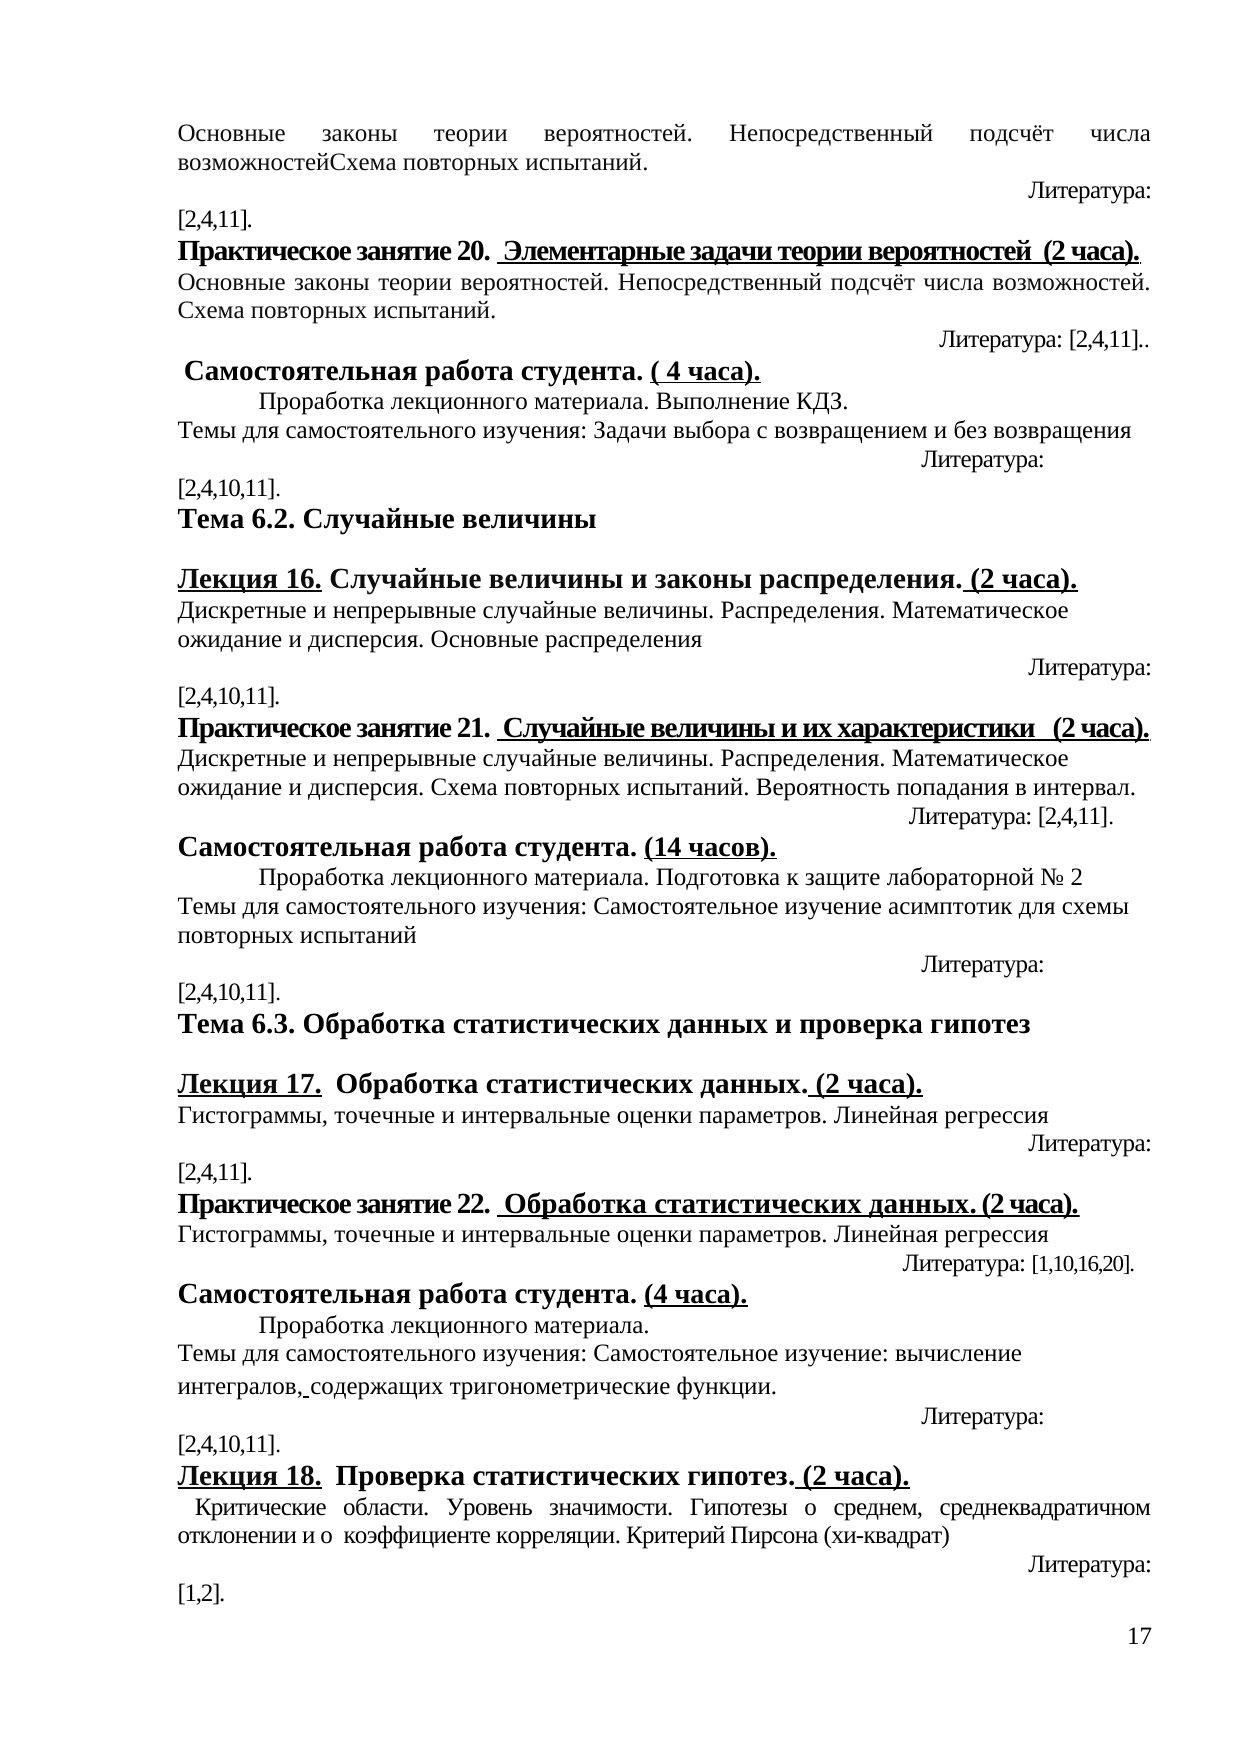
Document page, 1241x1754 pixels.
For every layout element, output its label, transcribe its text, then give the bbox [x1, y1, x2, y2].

text Литература: [1,2]. [177, 1549, 1152, 1607]
text Лекция 18. Проверка статистических гипотез. (2 часа). [177, 1458, 1152, 1492]
text Дискретные и непрерывные случайные величины. Распределения. Математическое ожидание и дисперсия. Основные распределения [177, 595, 1152, 652]
text Литература: [2,4,10,11]. [177, 652, 1152, 710]
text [177, 1492, 1152, 1549]
text Темы для самостоятельного изучения: Задачи выбора с возвращением и без возвращения [177, 415, 1152, 444]
text Тема 6.2. Случайные величины [177, 501, 1152, 535]
text Тема 6.3. Обработка статистических данных и проверка гипотез [177, 1006, 1152, 1040]
text Лекция 16. Случайные величины и законы распределения. (2 часа). [177, 561, 1152, 595]
text Практическое занятие 21. Случайные величины и их характеристики (2 часа). [177, 710, 1152, 743]
text Самостоятельная работа студента. (4 часа). [177, 1277, 1152, 1310]
text Основные законы теории вероятностей. Непосредственный подсчёт числа возможностейСхема повторных испытаний. [177, 118, 1152, 176]
text Литература: [2,4,10,11]. [177, 444, 1152, 501]
text Основные законы теории вероятностей. Непосредственный подсчёт числа возможностей. Схема повторных испытаний. [177, 267, 1152, 324]
text Практическое занятие 20. Элементарные задачи теории вероятностей (2 часа). [177, 233, 1152, 267]
text Гистограммы, точечные и интервальные оценки параметров. Линейная регрессия [177, 1219, 1152, 1248]
text Гистограммы, точечные и интервальные оценки параметров. Линейная регрессия [177, 1100, 1152, 1128]
text Лекция 17. Обработка статистических данных. (2 часа). [177, 1066, 1152, 1100]
text Литература: [2,4,11].. [177, 324, 1152, 353]
text Темы для самостоятельного изучения: Самостоятельное изучение асимптотик для схемы повторных испытаний [177, 891, 1152, 949]
text Дискретные и непрерывные случайные величины. Распределения. Математическое ожидание и дисперсия. Схема повторных испытаний. Вероятность попадания в интервал. [177, 743, 1152, 801]
text Литература: [2,4,11]. [177, 801, 1152, 830]
text Проработка лекционного материала. Выполнение КДЗ. [177, 386, 1152, 415]
text Литература: [2,4,10,11]. [177, 949, 1152, 1006]
text Литература: [1,10,16,20]. [177, 1248, 1152, 1277]
text Литература: [2,4,10,11]. [177, 1401, 1152, 1458]
text Литература: [2,4,11]. [177, 176, 1152, 233]
text Проработка лекционного материала. [177, 1310, 1152, 1338]
text Самостоятельная работа студента. (14 часов). [177, 830, 1152, 862]
text Самостоятельная работа студента. ( 4 часа). [177, 353, 1152, 386]
text Проработка лекционного материала. Подготовка к защите лабораторной № 2 [177, 862, 1152, 891]
text Темы для самостоятельного изучения: Самостоятельное изучение: вычисление интегралов, содержащих тригонометрические функции. [177, 1338, 1152, 1401]
text Литература: [2,4,11]. [177, 1128, 1152, 1186]
text Практическое занятие 22. Обработка статистических данных. (2 часа). [177, 1186, 1152, 1219]
